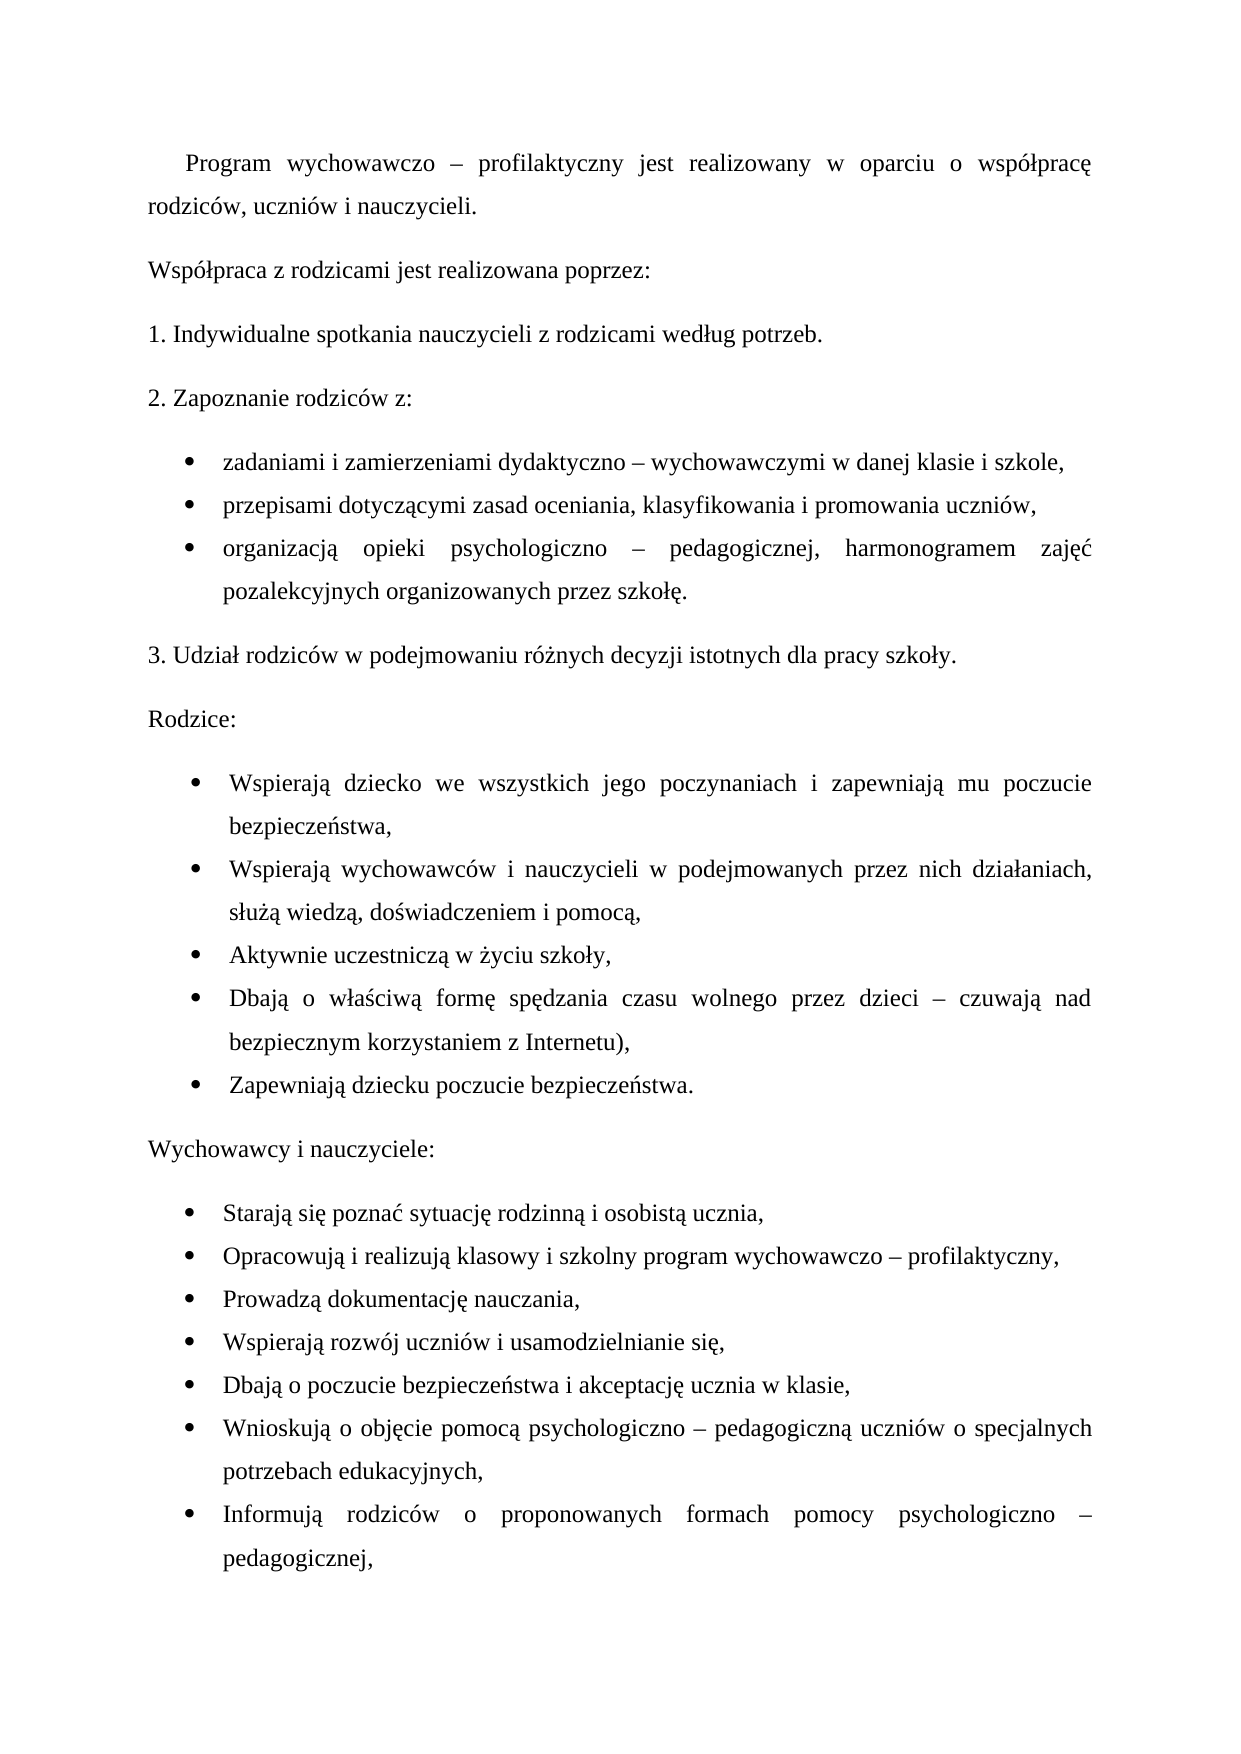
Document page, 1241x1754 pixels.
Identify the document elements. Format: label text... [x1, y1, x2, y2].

list Opracowują i realizują klasowy i szkolny program wychowawczo – profilaktyczny, [185, 1241, 1093, 1269]
list zadaniami i zamierzeniami dydaktyczno – wychowawczymi w danej klasie i szkole, [185, 447, 1093, 475]
list Wnioskują o objęcie pomocą psychologiczno – pedagogiczną uczniów o specjalnych potrzebach edukacyjnych, [185, 1413, 1093, 1485]
list Informują rodziców o proponowanych formach pomocy psychologiczno – pedagogicznej, [185, 1499, 1093, 1571]
text Rodzice: [148, 704, 1093, 733]
list Wspierają dziecko we wszystkich jego poczynaniach i zapewniają mu poczucie bezpieczeństwa, [191, 768, 1093, 840]
text Wychowawcy i nauczyciele: [148, 1134, 1093, 1162]
text 1. Indywidualne spotkania nauczycieli z rodzicami według potrzeb. [148, 319, 1093, 347]
text 3. Udział rodziców w podejmowaniu różnych decyzji istotnych dla pracy szkoły. [148, 640, 1093, 669]
list Zapewniają dziecku poczucie bezpieczeństwa. [191, 1070, 1093, 1098]
text Współpraca z rodzicami jest realizowana poprzez: [148, 255, 1093, 283]
list Dbają o właściwą formę spędzania czasu wolnego przez dzieci – czuwają nad bezpiecznym korzystaniem z Internetu), [191, 983, 1093, 1055]
list Wspierają rozwój uczniów i usamodzielnianie się, [185, 1327, 1093, 1356]
text Program wychowawczo – profilaktyczny jest realizowany w oparciu o współpracę rodziców, uczniów i nauczycieli. [148, 148, 1093, 219]
list Starają się poznać sytuację rodzinną i osobistą ucznia, [185, 1198, 1093, 1226]
list Prowadzą dokumentację nauczania, [185, 1284, 1093, 1313]
list Wspierają wychowawców i nauczycieli w podejmowanych przez nich działaniach, służą wiedzą, doświadczeniem i pomocą, [191, 854, 1093, 926]
text 2. Zapoznanie rodziców z: [148, 383, 1093, 411]
list Dbają o poczucie bezpieczeństwa i akceptację ucznia w klasie, [185, 1370, 1093, 1399]
list Aktywnie uczestniczą w życiu szkoły, [191, 940, 1093, 969]
list organizacją opieki psychologiczno – pedagogicznej, harmonogramem zajęć pozalekcyjnych organizowanych przez szkołę. [185, 533, 1093, 605]
list przepisami dotyczącymi zasad oceniania, klasyfikowania i promowania uczniów, [185, 490, 1093, 518]
